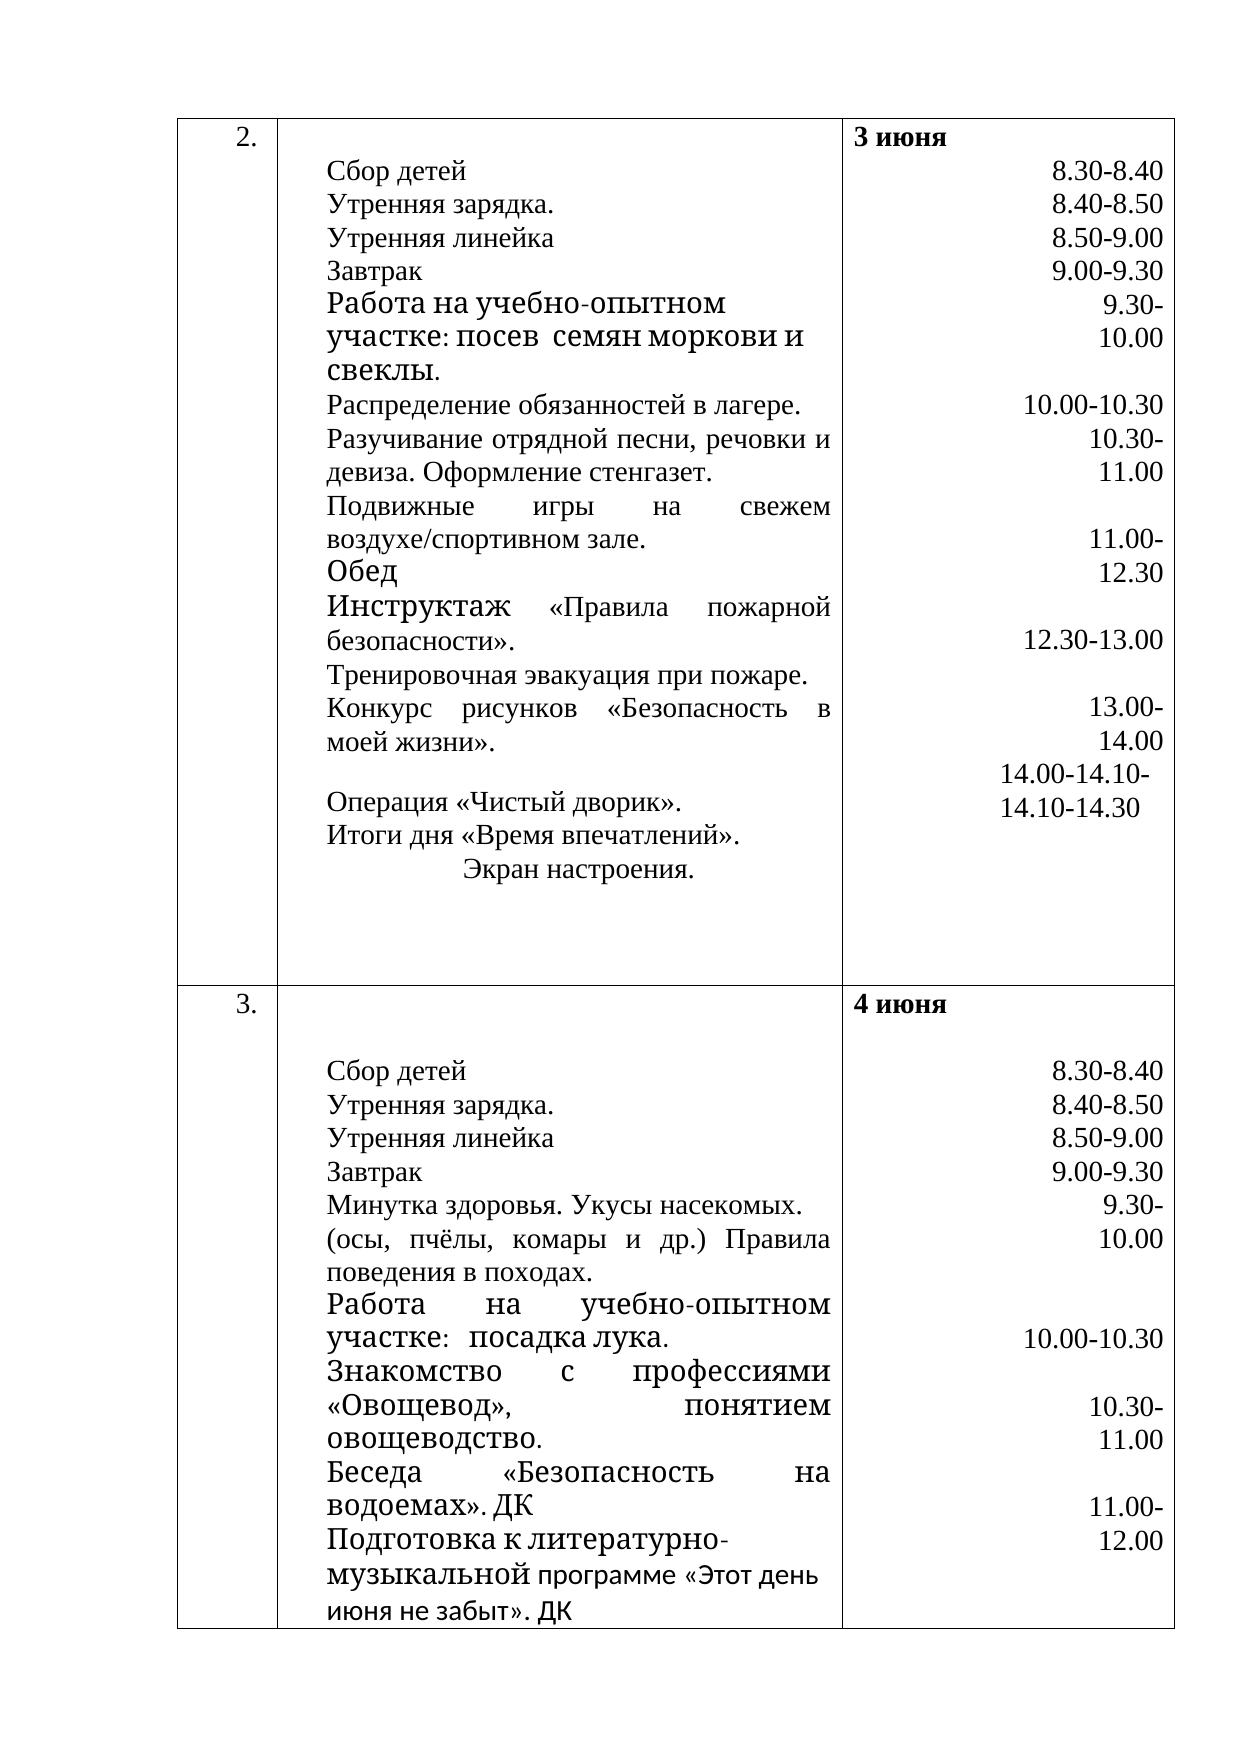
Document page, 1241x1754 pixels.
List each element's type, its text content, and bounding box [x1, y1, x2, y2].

table_cell 3. [178, 986, 277, 1628]
table_cell 3 июня 8.30-8.40 8.40-8.50 8.50-9.00 9.00-9.30 9.30-10.00 10.00-10.30 10.30-11.00 11.00-12.30 12.30-13.00 13.00-14.00 14.00-14.10- 14.10-14.30 [843, 119, 1174, 985]
table_cell Сбор детей Утренняя зарядка. Утренняя линейка Завтрак Работа на учебно-опытном участке: посев семян моркови и свеклы. Распределение обязанностей в лагере. Разучивание отрядной песни, речовки и девиза. Оформление стенгазет. Подвижные игры на свежем воздухе/спортивном зале. Обед Инструктаж «Правила пожарной безопасности». Тренировочная эвакуация при пожаре. Конкурс рисунков «Безопасность в моей жизни». Операция «Чистый дворик». Итоги дня «Время впечатлений». Экран настроения. [278, 119, 842, 985]
table_cell 2. [178, 119, 277, 985]
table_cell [843, 986, 1174, 1628]
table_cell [278, 986, 842, 1628]
